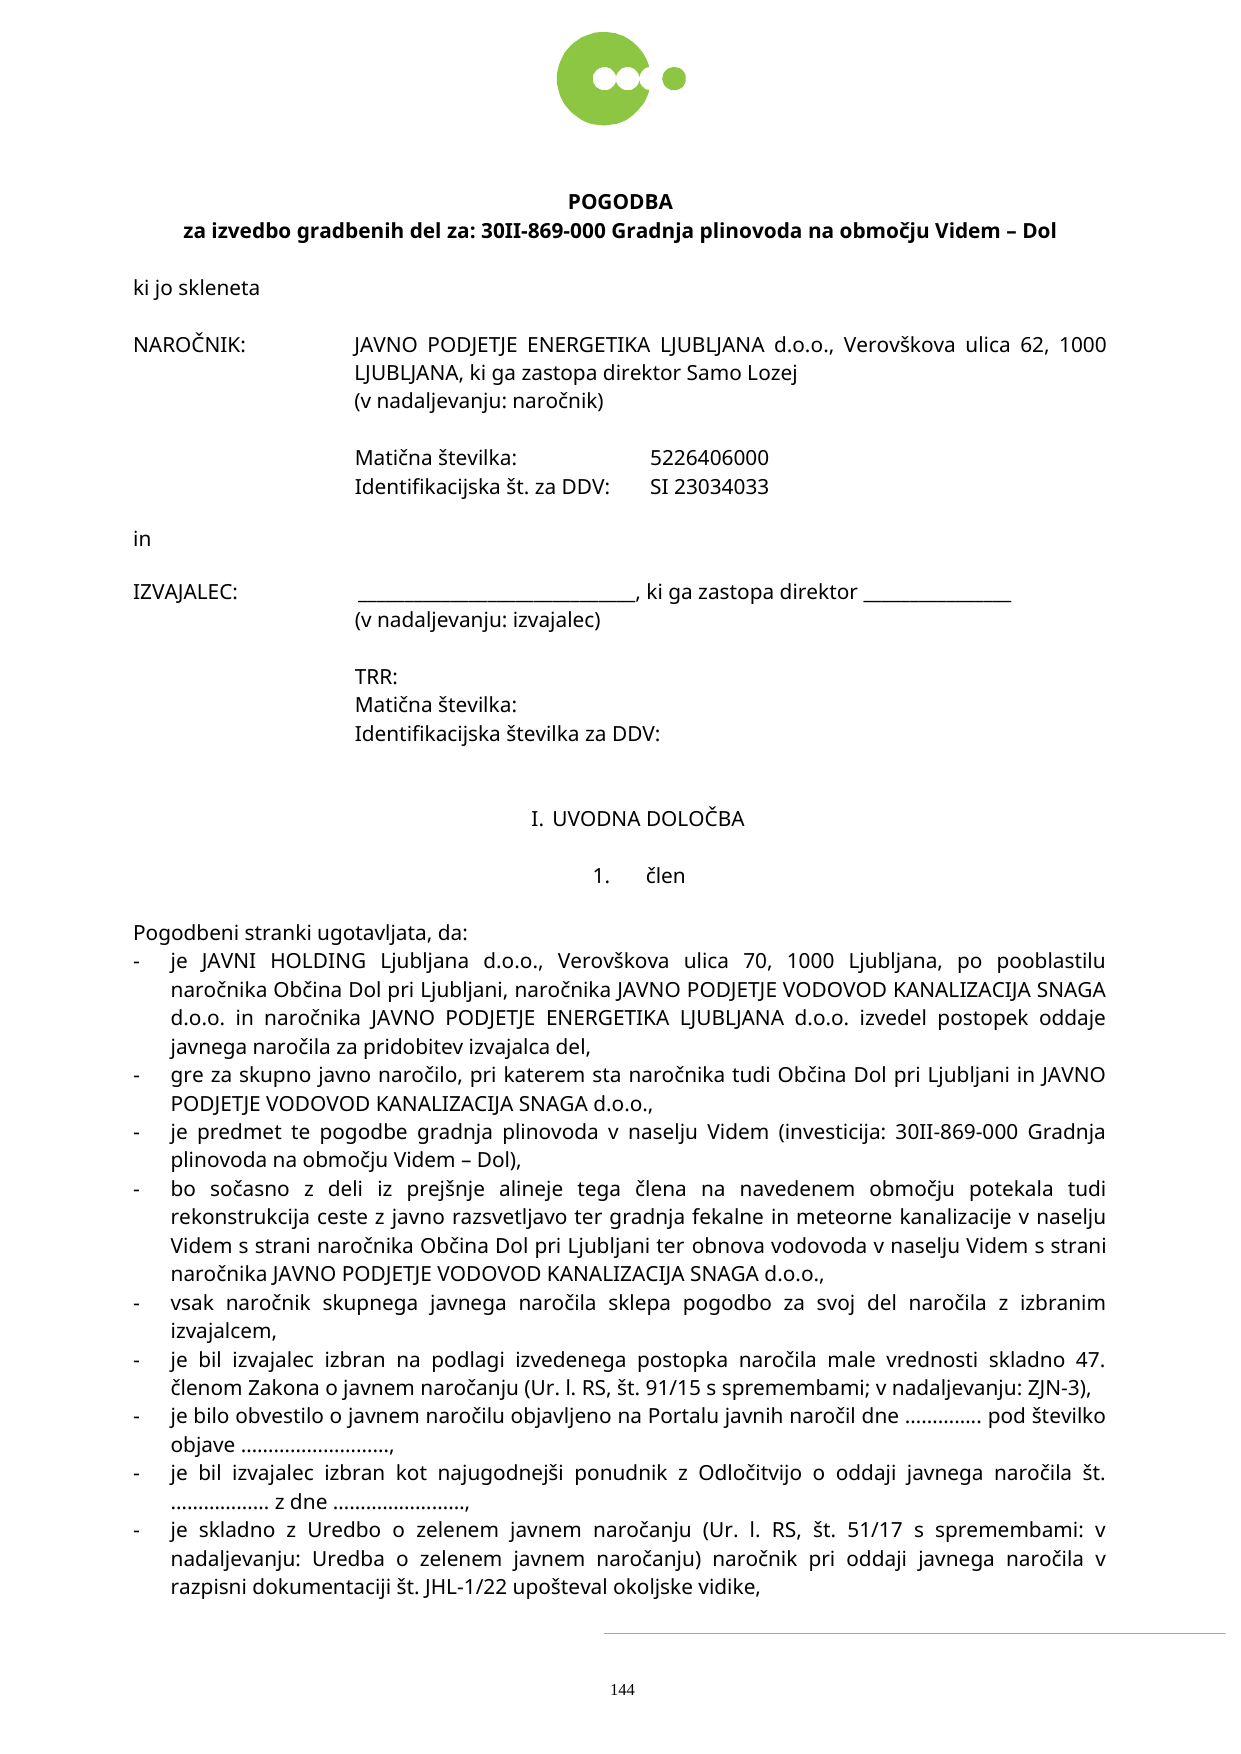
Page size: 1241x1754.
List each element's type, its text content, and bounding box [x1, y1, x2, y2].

list je skladno z Uredbo o zelenem javnem naročanju (Ur. l. RS, št. 51/17 s spremembami: v nadaljevanju: Uredba o zelenem javnem naročanju) naročnik pri oddaji javnega naročila v razpisni dokumentaciji št. JHL-1/22 upošteval okoljske vidike, [133, 1515, 1107, 1601]
text Matična številka: [133, 691, 1107, 719]
text za izvedbo gradbenih del za: 30II-869-000 Gradnja plinovoda na območju Videm – Dol [133, 216, 1107, 244]
list je predmet te pogodbe gradnja plinovoda v naselju Videm (investicija: 30II-869-000 Gradnja plinovoda na območju Videm – Dol), [133, 1117, 1107, 1174]
list vsak naročnik skupnega javnega naročila sklepa pogodbo za svoj del naročila z izbranim izvajalcem, [133, 1288, 1107, 1345]
list člen [170, 861, 1107, 890]
list je bil izvajalec izbran kot najugodnejši ponudnik z Odločitvijo o oddaji javnega naročila št. ……………… z dne ……………………, [133, 1458, 1107, 1515]
list je JAVNI HOLDING Ljubljana d.o.o., Verovškova ulica 70, 1000 Ljubljana, po pooblastilu naročnika Občina Dol pri Ljubljani, naročnika JAVNO PODJETJE VODOVOD KANALIZACIJA SNAGA d.o.o. in naročnika JAVNO PODJETJE ENERGETIKA LJUBLJANA d.o.o. izvedel postopek oddaje javnega naročila za pridobitev izvajalca del, [133, 947, 1107, 1060]
list je bilo obvestilo o javnem naročilu objavljeno na Portalu javnih naročil dne ………….. pod številko objave ………………………, [133, 1402, 1107, 1458]
text TRR: [133, 662, 1107, 691]
text POGODBA [133, 187, 1107, 216]
text Identifikacijska št. za DDV: SI 23034033 [133, 472, 1107, 500]
list je bil izvajalec izbran na podlagi izvedenega postopka naročila male vrednosti skladno 47. členom Zakona o javnem naročanju (Ur. l. RS, št. 91/15 s spremembami; v nadaljevanju: ZJN-3), [133, 1345, 1107, 1402]
text (v nadaljevanju: naročnik) [354, 387, 1107, 415]
text Pogodbeni stranki ugotavljata, da: [133, 918, 1107, 947]
text Matična številka: 5226406000 [133, 443, 1107, 472]
text ki jo skleneta [133, 273, 1107, 301]
text in [133, 524, 1107, 553]
text (v nadaljevanju: izvajalec) [133, 605, 1107, 634]
list gre za skupno javno naročilo, pri katerem sta naročnika tudi Občina Dol pri Ljubljani in JAVNO PODJETJE VODOVOD KANALIZACIJA SNAGA d.o.o., [133, 1060, 1107, 1117]
list bo sočasno z deli iz prejšnje alineje tega člena na navedenem območju potekala tudi rekonstrukcija ceste z javno razsvetljavo ter gradnja fekalne in meteorne kanalizacije v naselju Videm s strani naročnika Občina Dol pri Ljubljani ter obnova vodovoda v naselju Videm s strani naročnika JAVNO PODJETJE VODOVOD KANALIZACIJA SNAGA d.o.o., [133, 1174, 1107, 1288]
list UVODNA DOLOČBA [168, 804, 1107, 833]
text Identifikacijska številka za DDV: [133, 719, 1107, 747]
text NAROČNIK: JAVNO PODJETJE ENERGETIKA LJUBLJANA d.o.o., Verovškova ulica 62, 1000 LJUBLJANA, ki ga zastopa direktor Samo Lozej [133, 330, 1107, 387]
text IZVAJALEC: ______________________________, ki ga zastopa direktor ________________ [133, 577, 1107, 605]
